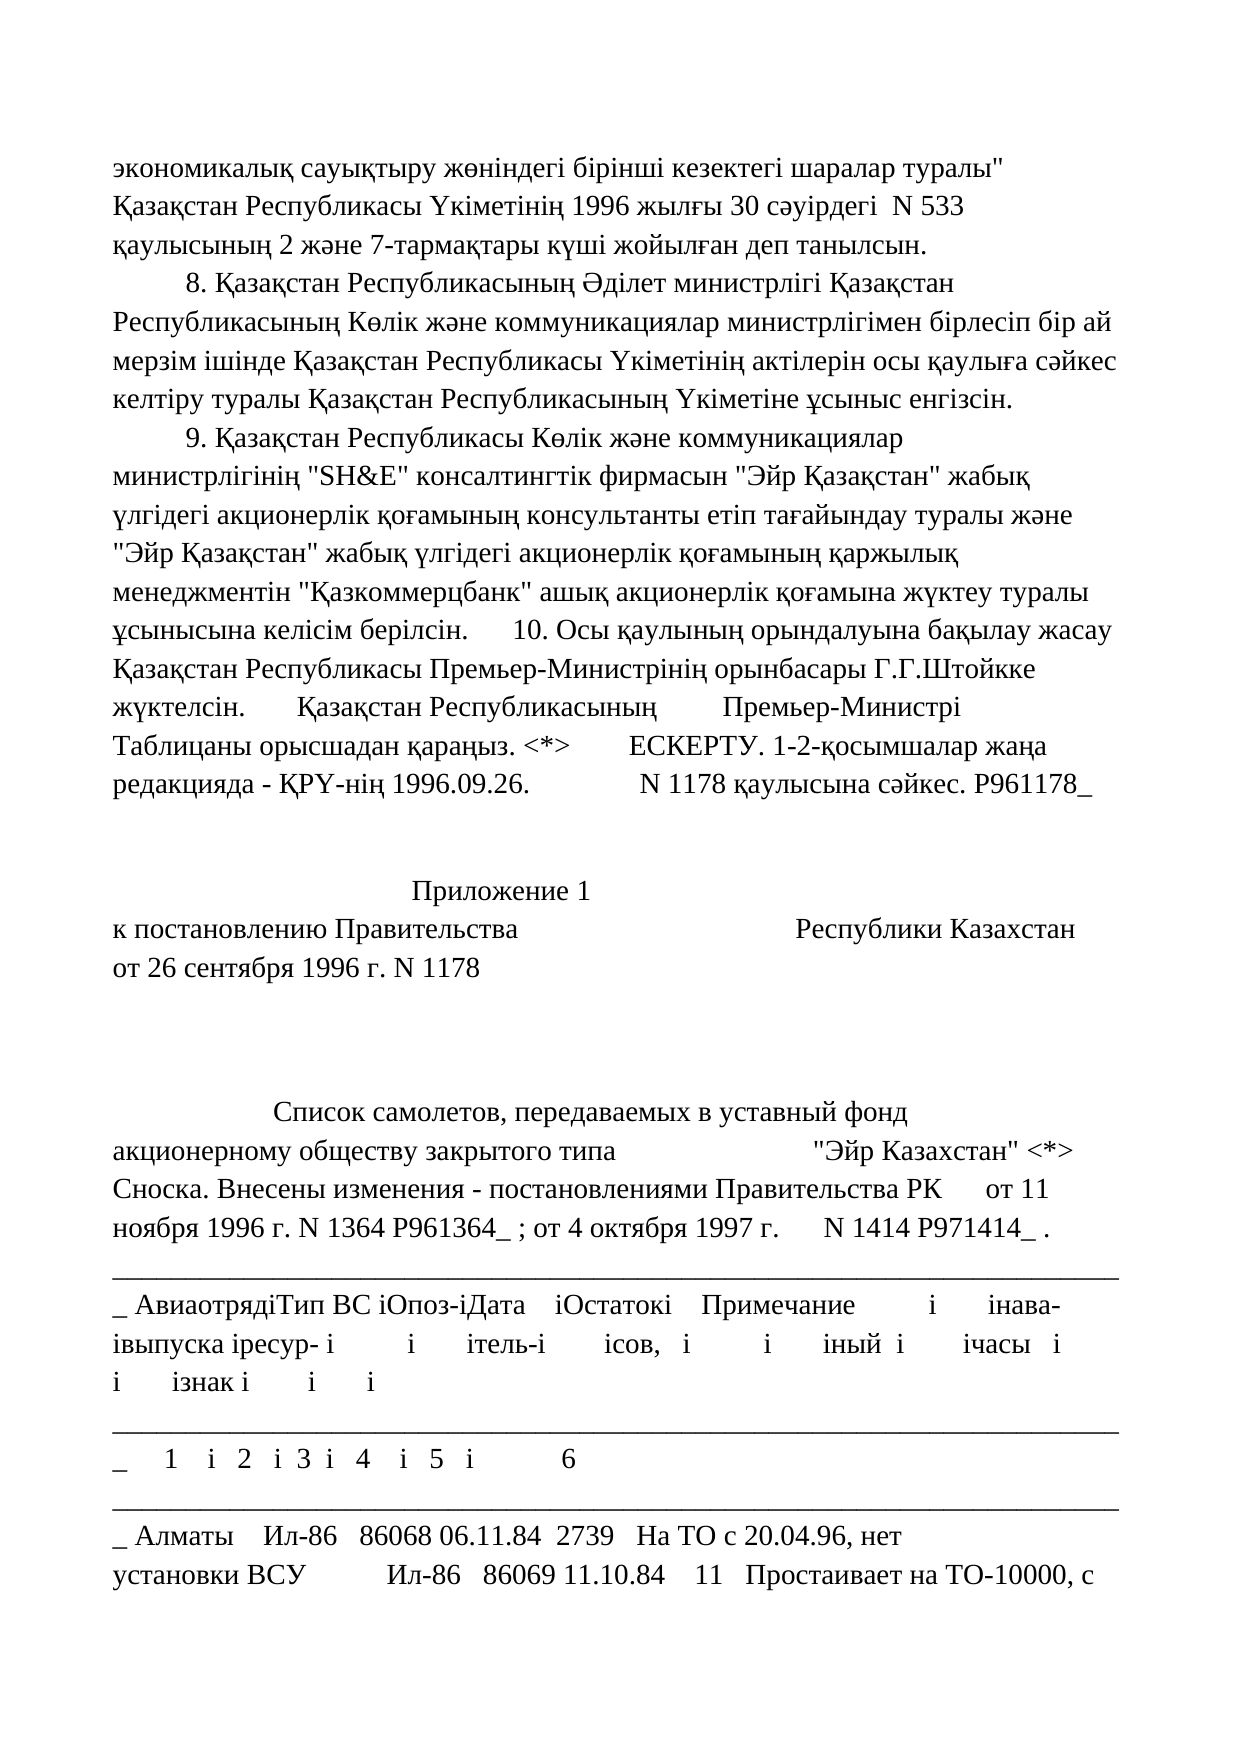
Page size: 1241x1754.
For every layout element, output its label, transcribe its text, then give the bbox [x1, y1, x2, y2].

text Список самолетов, передаваемых в уставный фонд [112, 1017, 1128, 1128]
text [112, 1133, 1128, 1591]
text Приложение 1 к постановлению Правительства Республики Казахстан от 26 сентября 1996 г. N 1178 [112, 873, 1128, 1014]
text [112, 150, 1128, 453]
text министрлiгiнiң "SH&E" консалтингтiк фирмасын "Эйр Қазақстан" жабық үлгiдегi акционерлiк қоғамының консультанты етiп тағайындау туралы және "Эйр Қазақстан" жабық үлгiдегi акционерлiк қоғамының қаржылық менеджментiн "Қазкоммерцбанк" ашық акционерлiк қоғамына жүктеу туралы ұсынысына келiсiм берiлсiн. 10. Осы қаулының орындалуына бақылау жасау Қазақстан Республикасы Премьер-Министрiнiң орынбасары Г.Г.Штойкке жүктелсiн. Қазақстан Республикасының Премьер-Министрi Таблицаны орысшадан қараңыз. <*> ЕСКЕРТУ. 1-2-қосымшалар жаңа редакцияда - ҚРҮ-нiң 1996.09.26. N 1178 қаулысына сәйкес. P961178_ [112, 458, 1128, 800]
